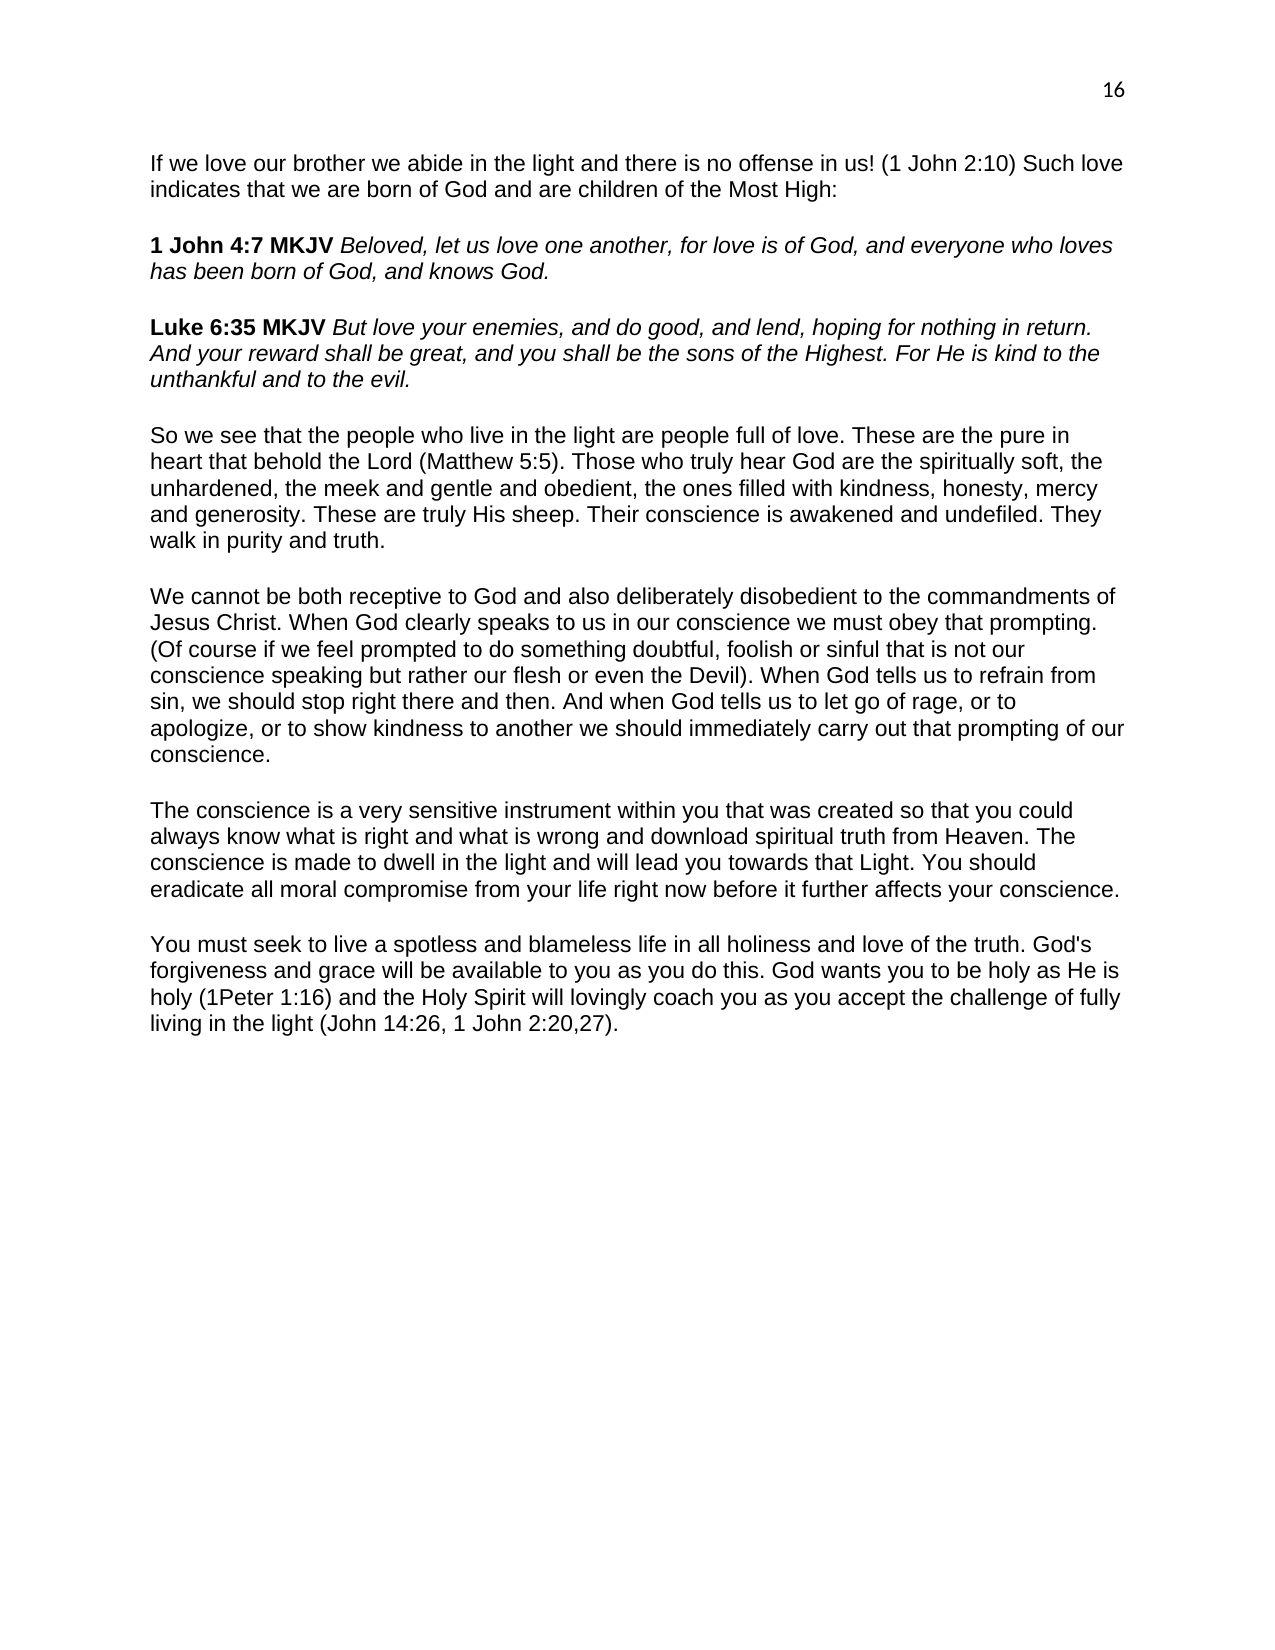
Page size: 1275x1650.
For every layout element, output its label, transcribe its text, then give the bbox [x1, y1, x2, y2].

text 1 John 4:7 MKJV Beloved, let us love one another, for love is of God, and everyone who loves has been born of God, and knows God. [150, 232, 1125, 284]
text So we see that the people who live in the light are people full of love. These are the pure in heart that behold the Lord (Matthew 5:5). Those who truly hear God are the spiritually soft, the unhardened, the meek and gentle and obedient, the ones filled with kindness, honesty, mercy and generosity. These are truly His sheep. Their conscience is awakened and undefiled. They walk in purity and truth. [150, 422, 1125, 554]
text If we love our brother we abide in the light and there is no offense in us! (1 John 2:10) Such love indicates that we are born of God and are children of the Most High: [150, 150, 1125, 203]
text We cannot be both receptive to God and also deliberately disobedient to the commandments of Jesus Christ. When God clearly speaks to us in our conscience we must obey that prompting. (Of course if we feel prompted to do something doubtful, foolish or sinful that is not our conscience speaking but rather our flesh or even the Devil). When God tells us to refrain from sin, we should stop right there and then. And when God tells us to let go of rage, or to apologize, or to show kindness to another we should immediately carry out that prompting of our conscience. [150, 583, 1125, 767]
text You must seek to live a spotless and blameless life in all holiness and love of the truth. God's forgiveness and grace will be available to you as you do this. God wants you to be holy as He is holy (1Peter 1:16) and the Holy Spirit will lovingly coach you as you accept the challenge of fully living in the light (John 14:26, 1 John 2:20,27). [150, 931, 1125, 1037]
text The conscience is a very sensitive instrument within you that was created so that you could always know what is right and what is wrong and download spiritual truth from Heaven. The conscience is made to dwell in the light and will lead you towards that Light. You should eradicate all moral compromise from your life right now before it further affects your conscience. [150, 797, 1125, 902]
text Luke 6:35 MKJV But love your enemies, and do good, and lend, hoping for nothing in return. And your reward shall be great, and you shall be the sons of the Highest. For He is kind to the unthankful and to the evil. [150, 314, 1125, 393]
